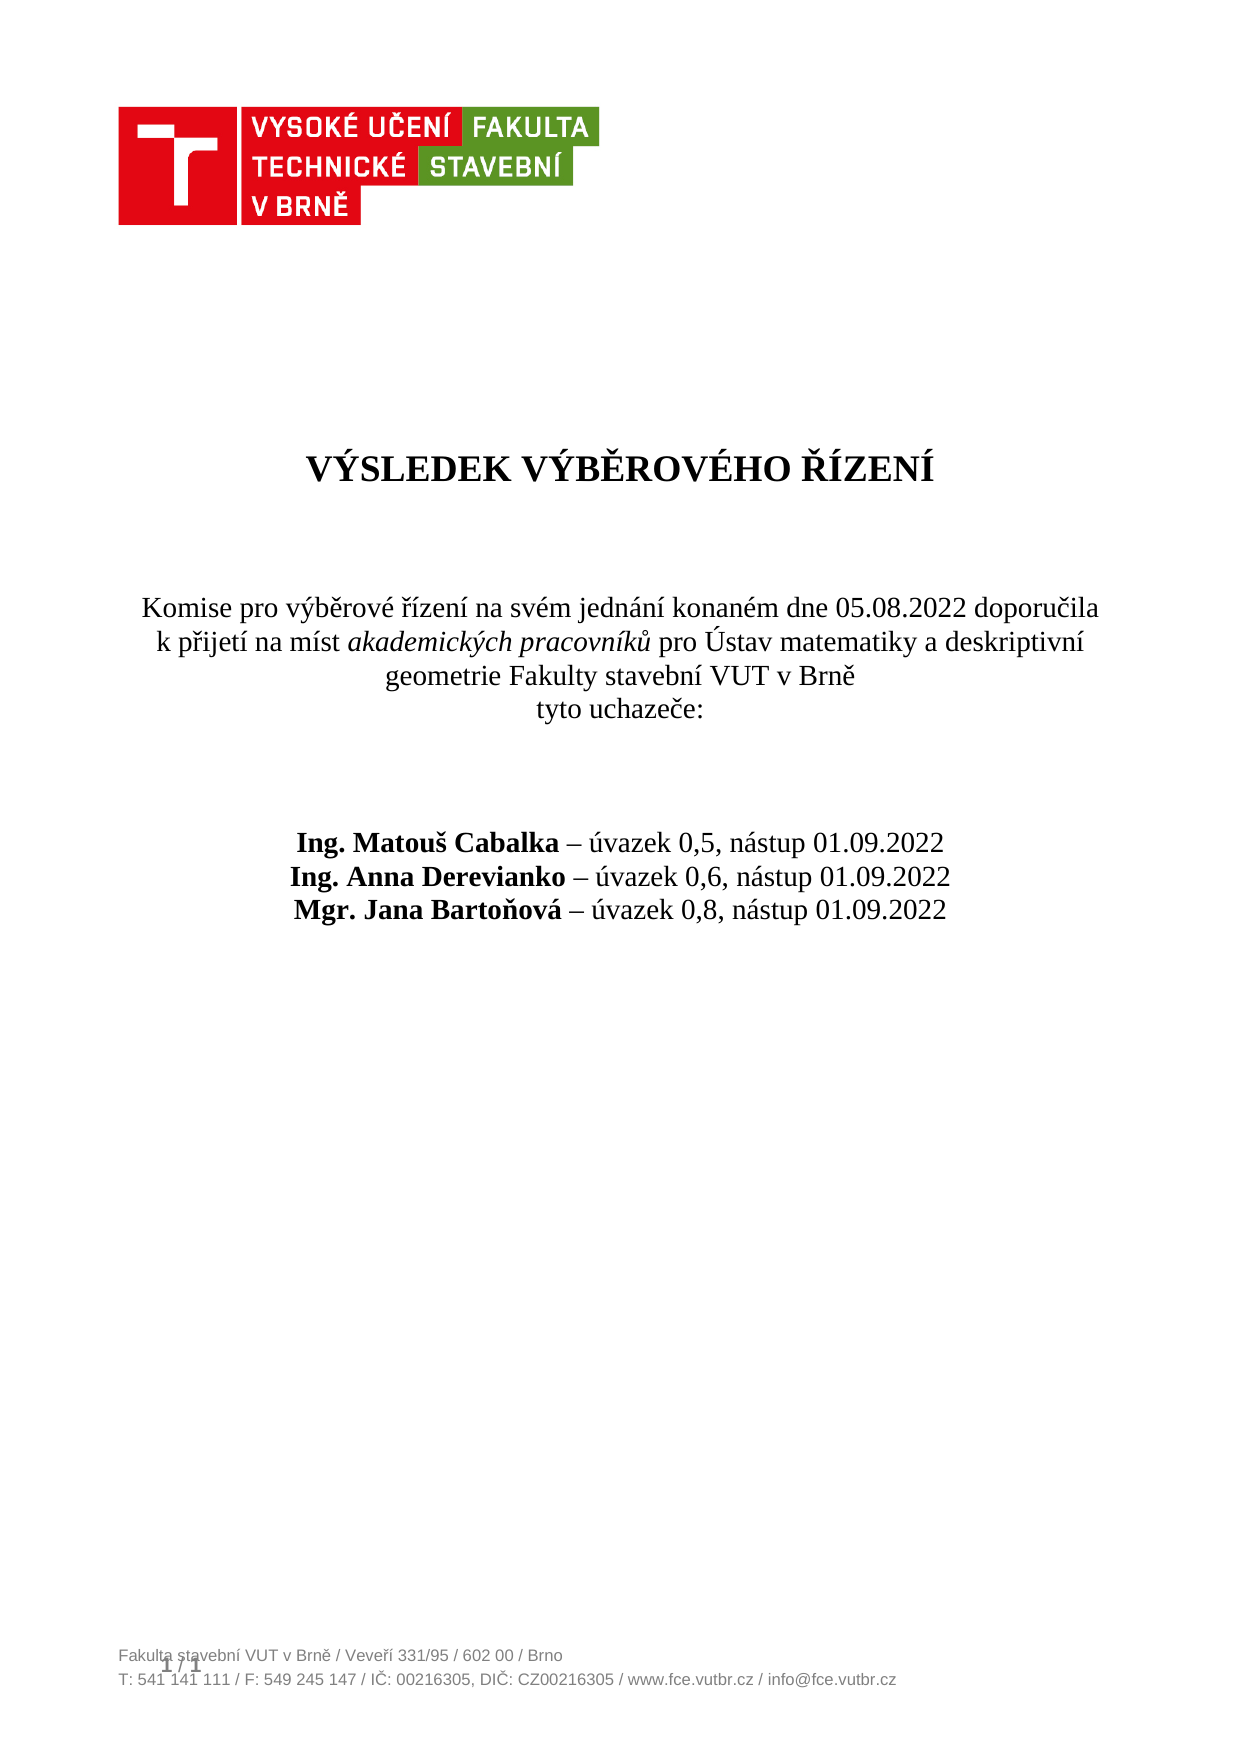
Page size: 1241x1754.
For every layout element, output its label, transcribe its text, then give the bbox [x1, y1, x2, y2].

title Ing. Matouš Cabalka – úvazek 0,5, nástup 01.09.2022 [118, 825, 1122, 859]
title Komise pro výběrové řízení na svém jednání konaném dne 05.08.2022 doporučila k přijetí na míst akademických pracovníků pro Ústav matematiky a deskriptivní geometrie Fakulty stavební VUT v Brně [118, 591, 1122, 691]
title Mgr. Jana Bartoňová – úvazek 0,8, nástup 01.09.2022 [118, 892, 1122, 926]
title VÝSLEDEK VÝBĚROVÉHO ŘÍZENÍ [118, 447, 1122, 490]
title tyto uchazeče: [118, 691, 1122, 725]
picture [0, 0, 1241, 249]
title Ing. Anna Derevianko – úvazek 0,6, nástup 01.09.2022 [118, 859, 1122, 892]
